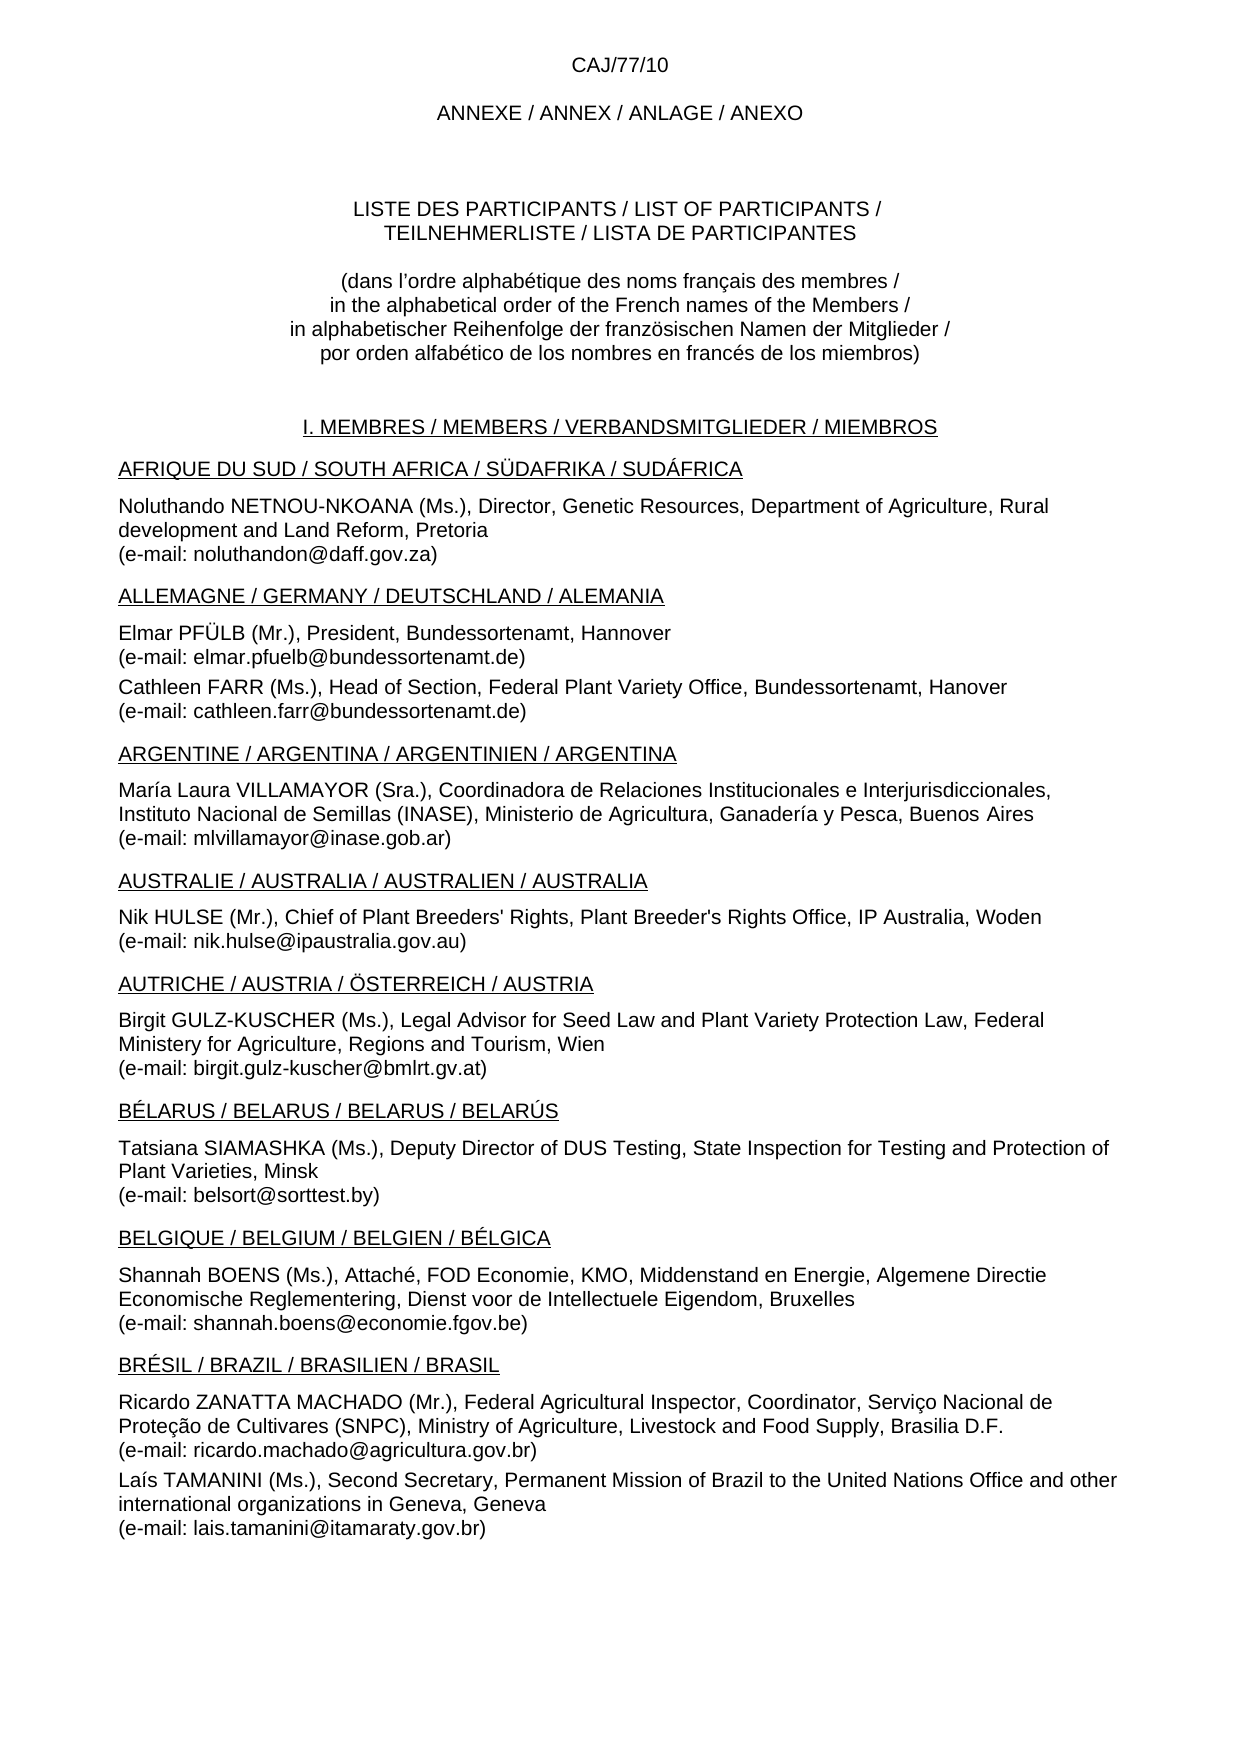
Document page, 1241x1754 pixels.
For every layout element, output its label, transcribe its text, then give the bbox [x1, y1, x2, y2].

text BELGIQUE / BELGIUM / BELGIEN / BÉLGICA [118, 1226, 1122, 1250]
text AUTRICHE / AUSTRIA / ÖSTERREICH / AUSTRIA [118, 972, 1122, 996]
text (dans l’ordre alphabétique des noms français des membres / in the alphabetical order of the French names of the Members / in alphabetischer Reihenfolge der französischen Namen der Mitglieder / por orden alfabético de los nombres en francés de los miembros) [118, 269, 1122, 364]
text Shannah BOENS (Ms.), Attaché, FOD Economie, KMO, Middenstand en Energie, Algemene Directie Economische Reglementering, Dienst voor de Intellectuele Eigendom, Bruxelles (e-mail: shannah.boens@economie.fgov.be) [118, 1262, 1122, 1334]
text AUSTRALIE / AUSTRALIA / AUSTRALIEN / AUSTRALIA [118, 869, 1122, 893]
text Birgit GULZ-KUSCHER (Ms.), Legal Advisor for Seed Law and Plant Variety Protection Law, Federal Ministery for Agriculture, Regions and Tourism, Wien (e-mail: birgit.gulz-kuscher@bmlrt.gv.at) [118, 1008, 1122, 1080]
text Laís TAMANINI (Ms.), Second Secretary, Permanent Mission of Brazil to the United Nations Office and other international organizations in Geneva, Geneva (e-mail: lais.tamanini@itamaraty.gov.br) [118, 1468, 1122, 1539]
text BÉLARUS / BELARUS / BELARUS / BELARÚS [118, 1099, 1122, 1123]
text LISTE DES PARTICIPANTS / LIST OF PARTICIPANTS / TEILNEHMERLISTE / LISTA DE PARTICIPANTES [118, 197, 1122, 245]
text Nik HULSE (Mr.), Chief of Plant Breeders' Rights, Plant Breeder's Rights Office, IP Australia, Woden (e-mail: nik.hulse@ipaustralia.gov.au) [118, 905, 1122, 953]
text Tatsiana SIAMASHKA (Ms.), Deputy Director of DUS Testing, State Inspection for Testing and Protection of Plant Varieties, Minsk (e-mail: belsort@sorttest.by) [118, 1135, 1122, 1207]
text ARGENTINE / ARGENTINA / ARGENTINIEN / ARGENTINA [118, 742, 1122, 766]
text ALLEMAGNE / GERMANY / DEUTSCHLAND / ALEMANIA [118, 584, 1122, 608]
text AFRIQUE DU SUD / SOUTH AFRICA / SÜDAFRIKA / SUDÁFRICA [118, 457, 1122, 481]
text Cathleen FARR (Ms.), Head of Section, Federal Plant Variety Office, Bundessortenamt, Hanover (e-mail: cathleen.farr@bundessortenamt.de) [118, 675, 1122, 723]
subtitle I. MEMBRES / MEMBERS / VERBANDSMITGLIEDER / MIEMBROS [118, 414, 1122, 438]
text ANNEXE / ANNEX / ANLAGE / ANEXO [118, 101, 1122, 125]
text María Laura VILLAMAYOR (Sra.), Coordinadora de Relaciones Institucionales e Interjurisdiccionales, Instituto Nacional de Semillas (INASE), Ministerio de Agricultura, Ganadería y Pesca, Buenos Aires (e-mail: mlvillamayor@inase.gob.ar) [118, 778, 1122, 850]
text CAJ/77/10 [118, 53, 1122, 77]
text BRÉSIL / BRAZIL / BRASILIEN / BRASIL [118, 1353, 1122, 1377]
text Elmar PFÜLB (Mr.), President, Bundessortenamt, Hannover (e-mail: elmar.pfuelb@bundessortenamt.de) [118, 621, 1122, 669]
text Noluthando NETNOU-NKOANA (Ms.), Director, Genetic Resources, Department of Agriculture, Rural development and Land Reform, Pretoria (e-mail: noluthandon@daff.gov.za) [118, 494, 1122, 566]
text Ricardo ZANATTA MACHADO (Mr.), Federal Agricultural Inspector, Coordinator, Serviço Nacional de Proteção de Cultivares (SNPC), Ministry of Agriculture, Livestock and Food Supply, Brasilia D.F. (e-mail: ricardo.machado@agricultura.gov.br) [118, 1389, 1122, 1461]
